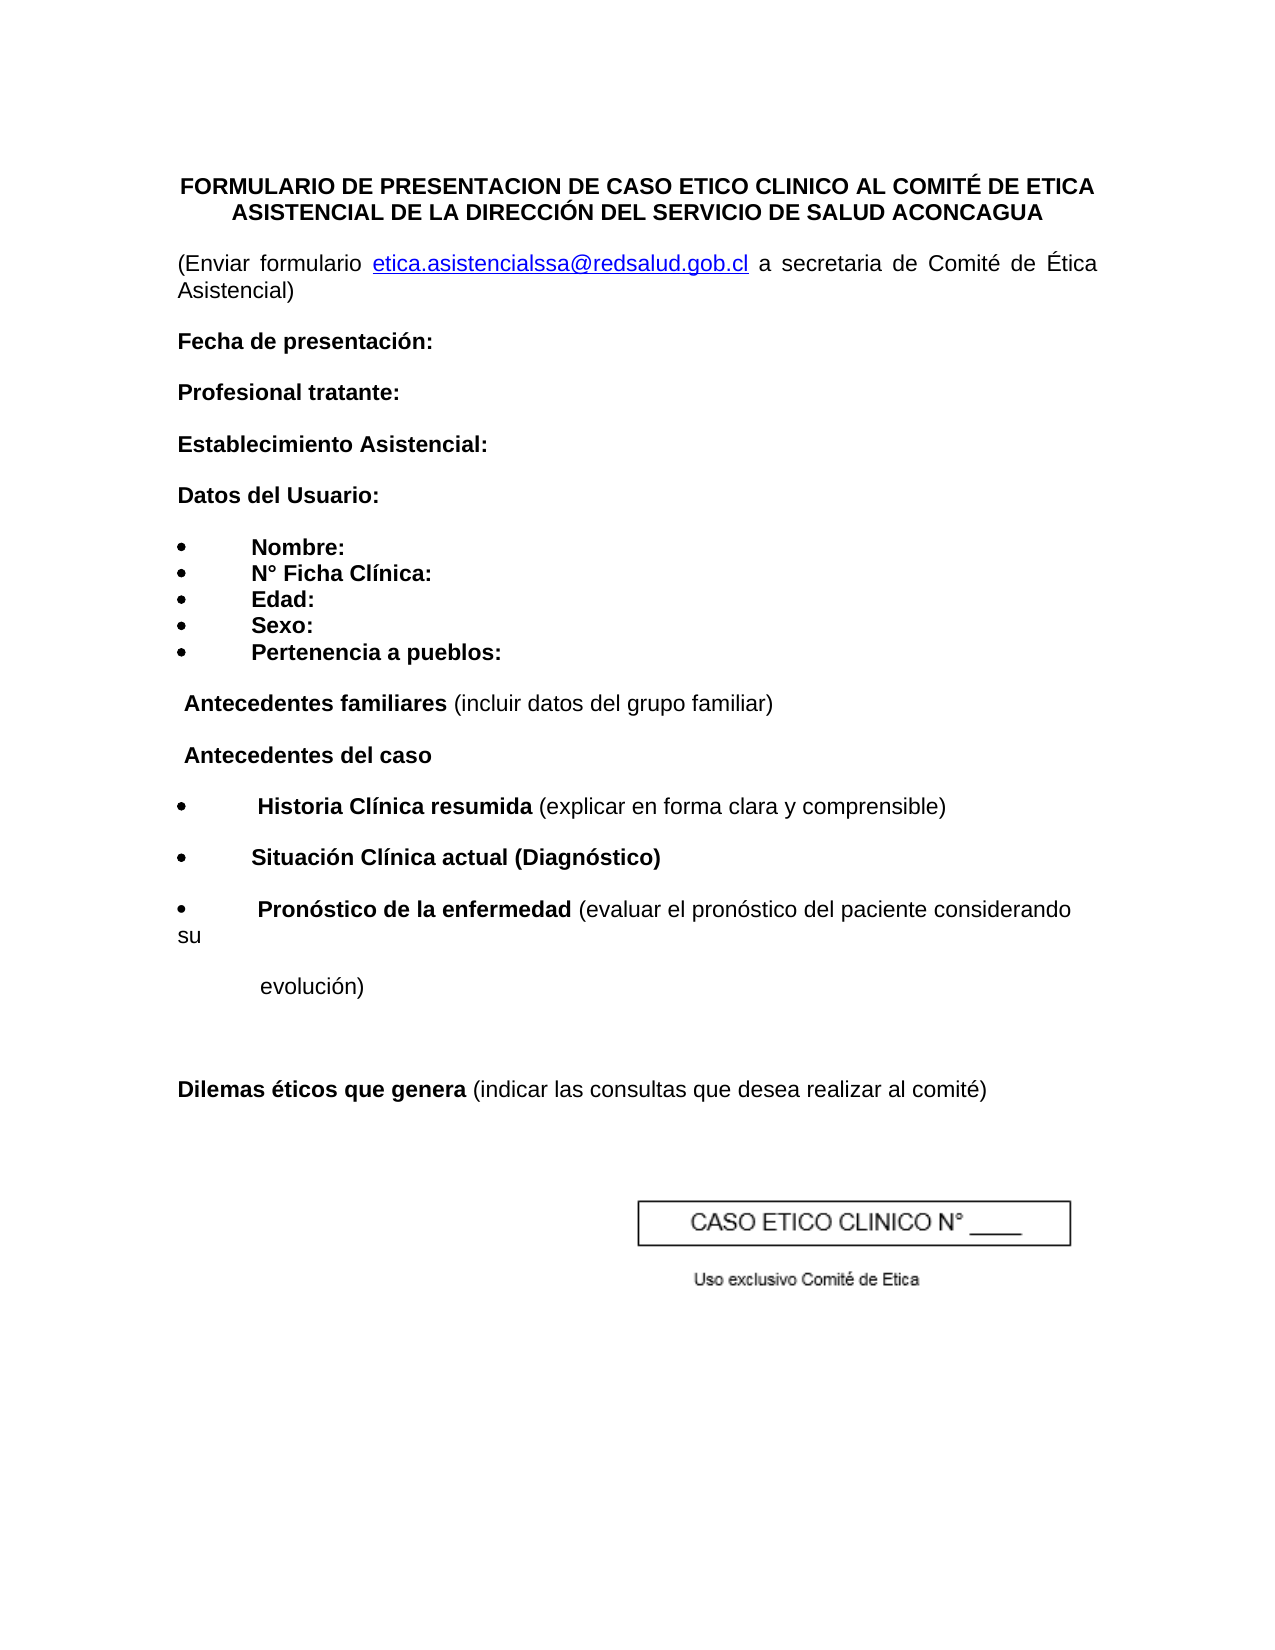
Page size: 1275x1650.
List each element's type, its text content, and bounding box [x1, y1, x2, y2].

text Antecedentes familiares (incluir datos del grupo familiar) [177, 690, 1098, 717]
list Historia Clínica resumida (explicar en forma clara y comprensible) [177, 793, 1098, 819]
text Datos del Usuario: [177, 482, 1098, 508]
list Sexo: [177, 612, 1098, 639]
text Antecedentes del caso [177, 742, 1098, 768]
list evolución) [177, 973, 1098, 1000]
list Situación Clínica actual (Diagnóstico) [177, 844, 1098, 871]
text FORMULARIO DE PRESENTACION DE CASO ETICO CLINICO AL COMITÉ DE ETICA ASISTENCIAL DE LA DIRECCIÓN DEL SERVICIO DE SALUD ACONCAGUA [177, 173, 1098, 225]
list Pertenencia a pueblos: [177, 639, 1098, 665]
list Edad: [177, 586, 1098, 612]
text Dilemas éticos que genera (indicar las consultas que desea realizar al comité) [177, 1076, 1098, 1102]
text Establecimiento Asistencial: [177, 431, 1098, 457]
list Nombre: [177, 533, 1098, 560]
text Fecha de presentación: [177, 328, 1098, 354]
list N° Ficha Clínica: [177, 560, 1098, 586]
text Profesional tratante: [177, 379, 1098, 406]
picture [530, 1127, 1098, 1336]
text (Enviar formulario etica.asistencialssa@redsalud.gob.cl a secretaria de Comité de Ética Asistencial) [177, 250, 1098, 303]
list Pronóstico de la enfermedad (evaluar el pronóstico del paciente considerando su [177, 896, 1098, 948]
